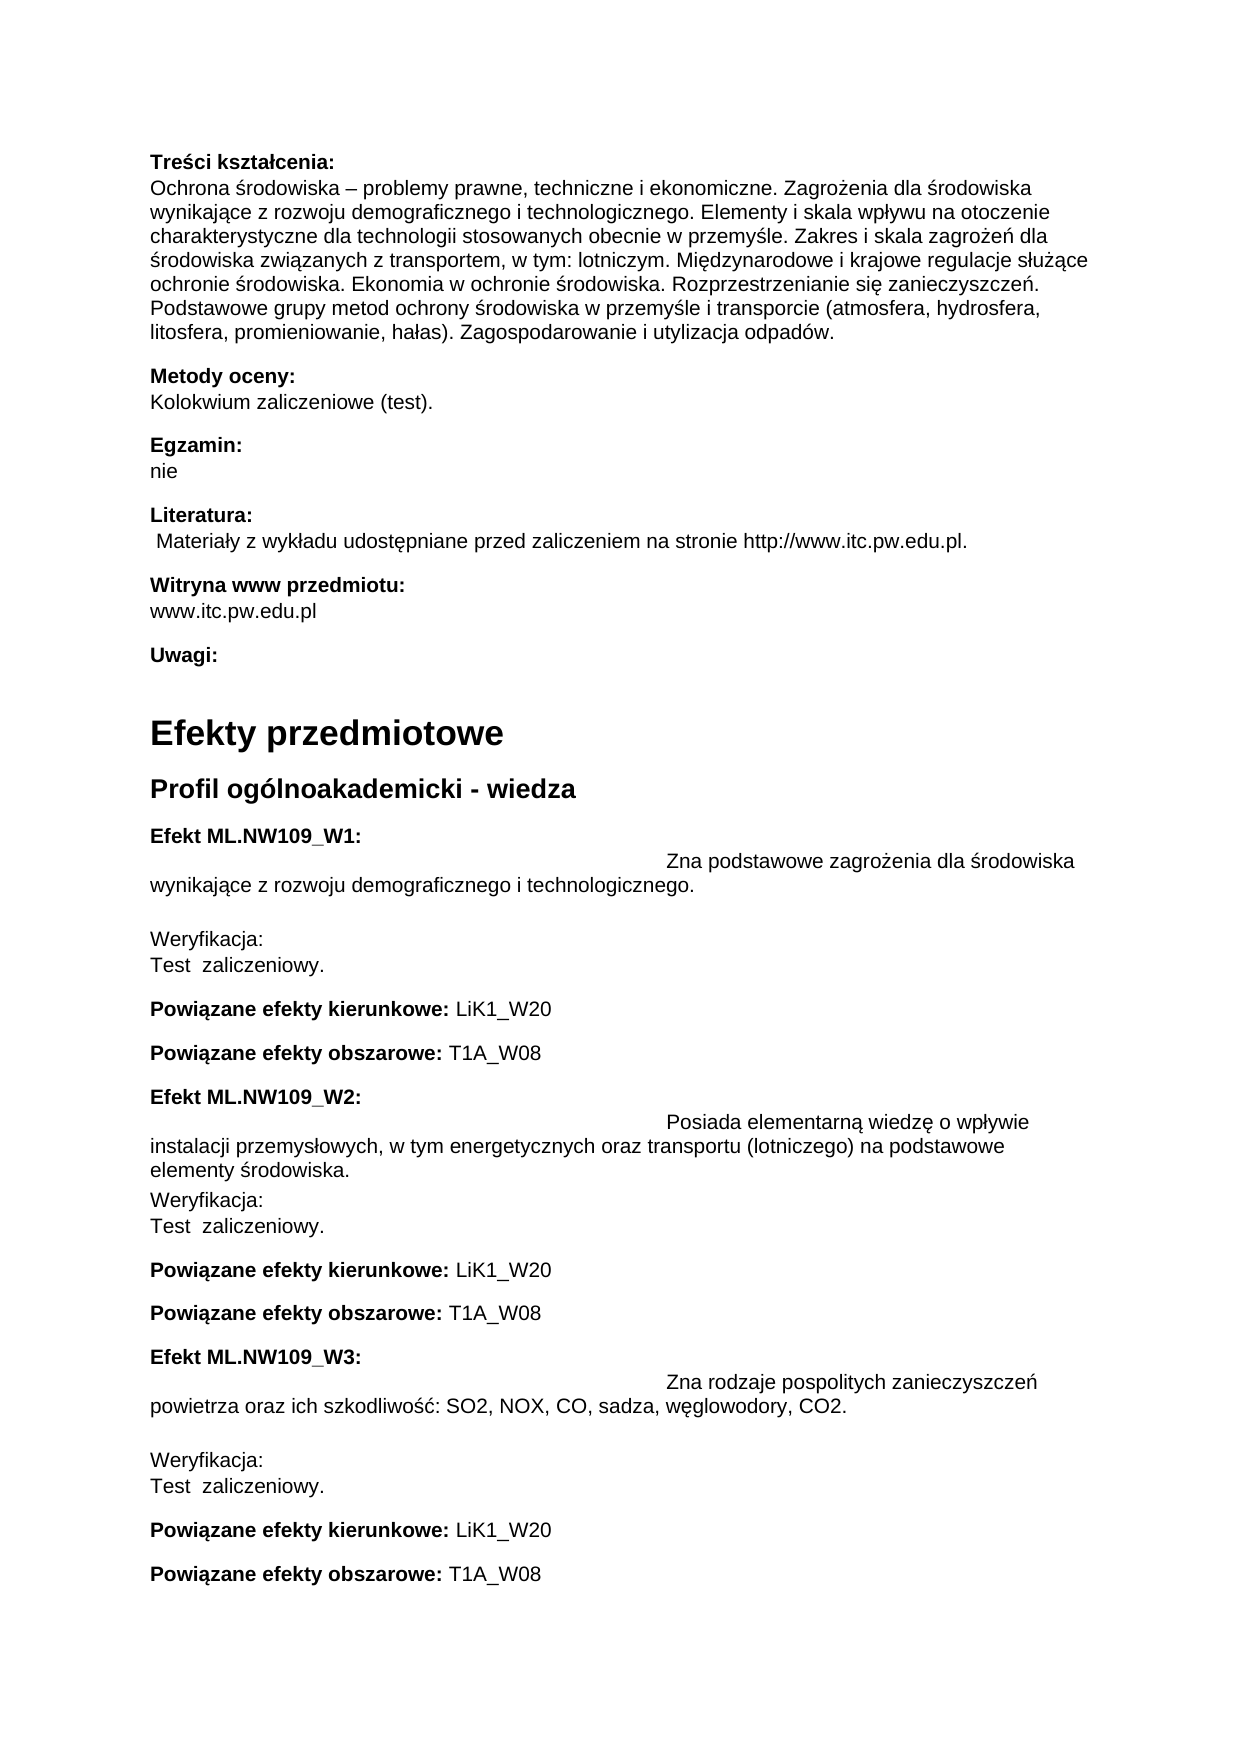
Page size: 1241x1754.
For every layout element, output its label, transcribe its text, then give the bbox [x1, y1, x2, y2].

text Powiązane efekty obszarowe: T1A_W08 [150, 1041, 1090, 1065]
text Efekt ML.NW109_W1: [150, 824, 1090, 848]
text Powiązane efekty kierunkowe: LiK1_W20 [150, 997, 1090, 1021]
text Zna rodzaje pospolitych zanieczyszczeń powietrza oraz ich szkodliwość: SO2, NOX, CO, sadza, węglowodory, CO2. [150, 1370, 1090, 1442]
text Uwagi: [150, 643, 1090, 667]
text Weryfikacja: [150, 1188, 1090, 1212]
text Kolokwium zaliczeniowe (test). [150, 389, 1090, 413]
text Efekt ML.NW109_W3: [150, 1345, 1090, 1369]
text www.itc.pw.edu.pl [150, 599, 1090, 623]
text Ochrona środowiska – problemy prawne, techniczne i ekonomiczne. Zagrożenia dla środowiska wynikające z rozwoju demograficznego i technologicznego. Elementy i skala wpływu na otoczenie charakterystyczne dla technologii stosowanych obecnie w przemyśle. Zakres i skala zagrożeń dla środowiska związanych z transportem, w tym: lotniczym. Międzynarodowe i krajowe regulacje służące ochronie środowiska. Ekonomia w ochronie środowiska. Rozprzestrzenianie się zanieczyszczeń. Podstawowe grupy metod ochrony środowiska w przemyśle i transporcie (atmosfera, hydrosfera, litosfera, promieniowanie, hałas). Zagospodarowanie i utylizacja odpadów. [150, 176, 1090, 344]
text nie [150, 459, 1090, 483]
text Powiązane efekty obszarowe: T1A_W08 [150, 1301, 1090, 1325]
text Materiały z wykładu udostępniane przed zaliczeniem na stronie http://www.itc.pw.edu.pl. [150, 529, 1090, 553]
text Zna podstawowe zagrożenia dla środowiska wynikające z rozwoju demograficznego i technologicznego. [150, 849, 1090, 921]
text Test zaliczeniowy. [150, 1474, 1090, 1498]
text Powiązane efekty kierunkowe: LiK1_W20 [150, 1257, 1090, 1281]
text Test zaliczeniowy. [150, 953, 1090, 977]
text Metody oceny: [150, 363, 1090, 387]
text Weryfikacja: [150, 1448, 1090, 1472]
text Literatura: [150, 503, 1090, 527]
text Powiązane efekty kierunkowe: LiK1_W20 [150, 1518, 1090, 1542]
text Egzamin: [150, 433, 1090, 457]
text Posiada elementarną wiedzę o wpływie instalacji przemysłowych, w tym energetycznych oraz transportu (lotniczego) na podstawowe elementy środowiska. [150, 1109, 1090, 1181]
text Efekt ML.NW109_W2: [150, 1084, 1090, 1108]
subtitle Profil ogólnoakademicki - wiedza [150, 773, 1090, 804]
text Treści kształcenia: [150, 150, 1090, 174]
text Test zaliczeniowy. [150, 1214, 1090, 1238]
text Powiązane efekty obszarowe: T1A_W08 [150, 1562, 1090, 1586]
text Witryna www przedmiotu: [150, 573, 1090, 597]
subtitle Efekty przedmiotowe [150, 712, 1090, 753]
text Weryfikacja: [150, 927, 1090, 951]
